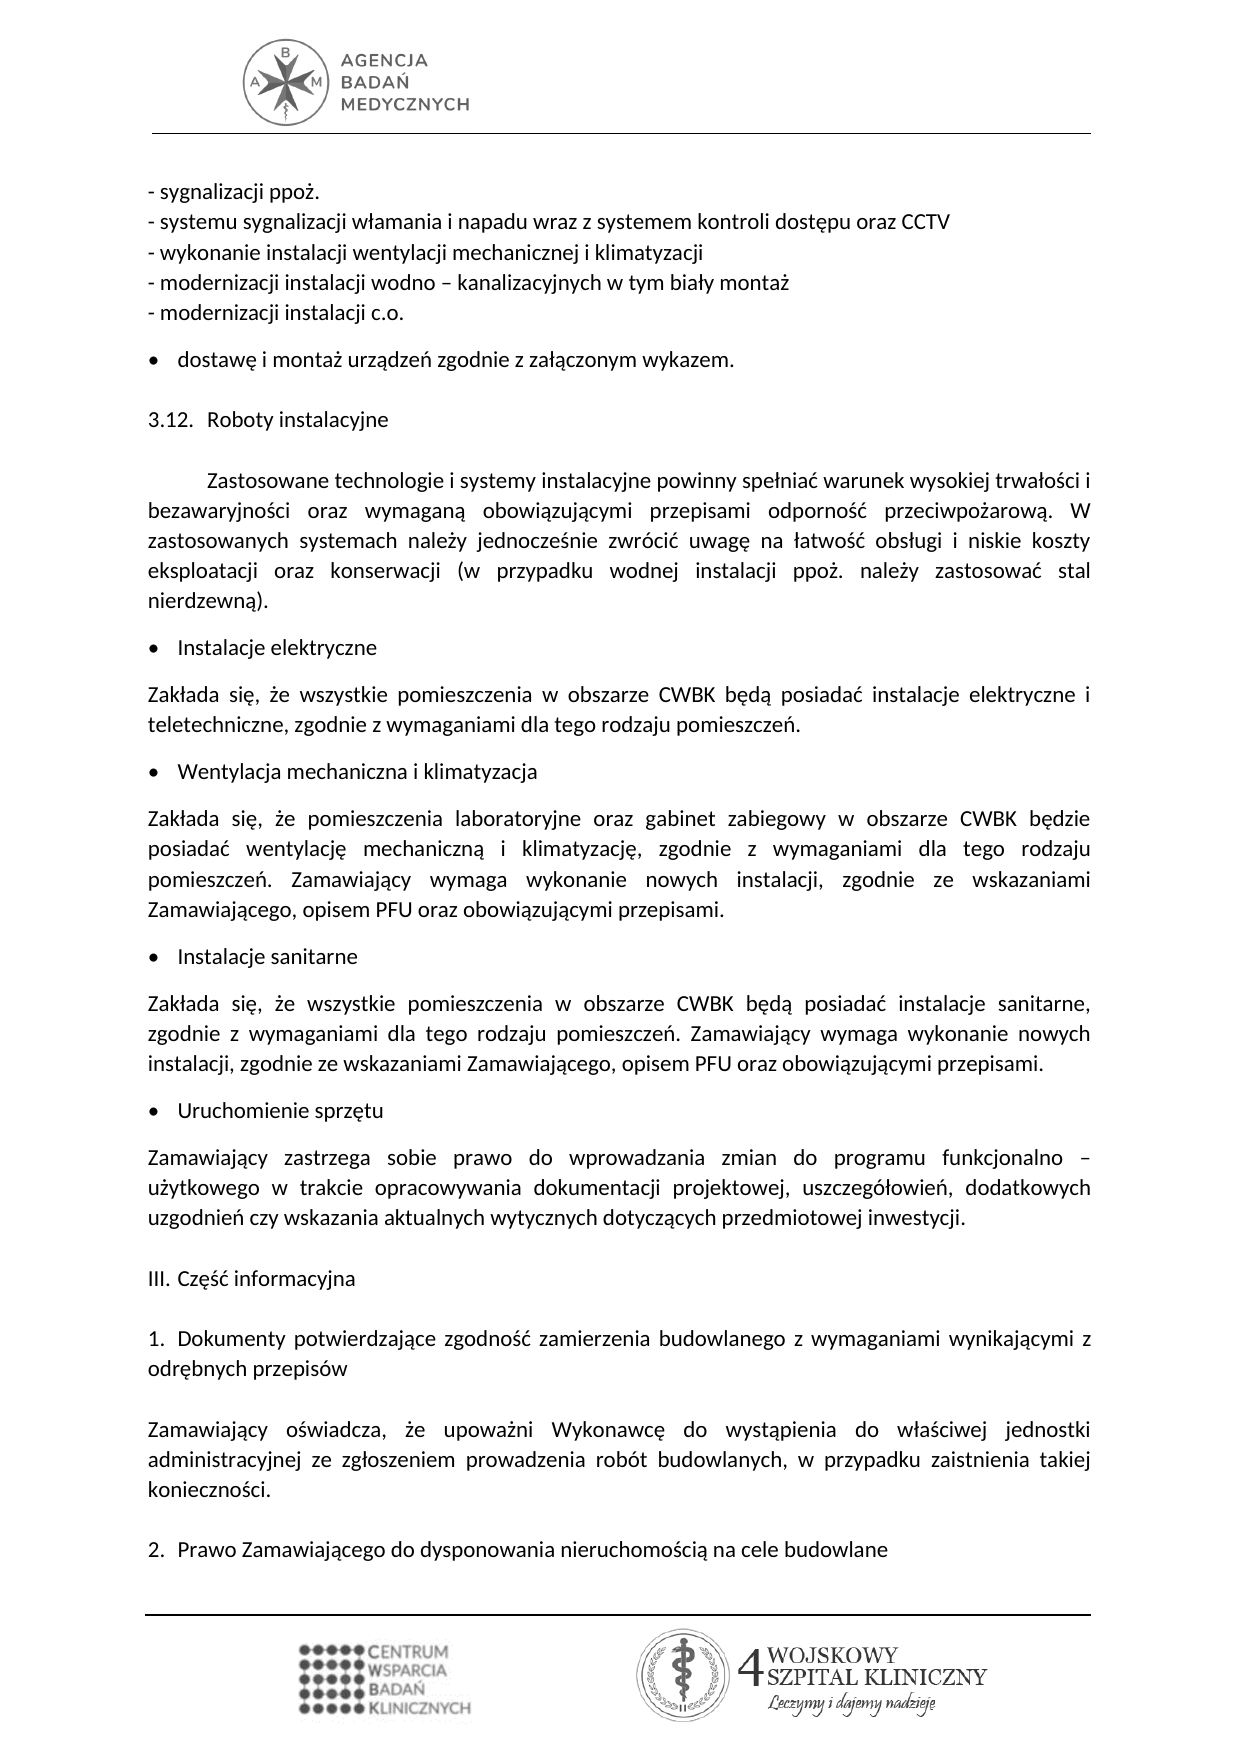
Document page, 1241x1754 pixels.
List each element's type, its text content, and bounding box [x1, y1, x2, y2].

text Zakłada się, że wszystkie pomieszczenia w obszarze CWBK będą posiadać instalacje sanitarne, zgodnie z wymaganiami dla tego rodzaju pomieszczeń. Zamawiający wymaga wykonanie nowych instalacji, zgodnie ze wskazaniami Zamawiającego, opisem PFU oraz obowiązującymi przepisami. [148, 989, 1092, 1077]
text 2. Prawo Zamawiającego do dysponowania nieruchomością na cele budowlane [148, 1536, 1092, 1563]
text • dostawę i montaż urządzeń zgodnie z załączonym wykazem. [148, 345, 1092, 373]
text - modernizacji instalacji c.o. [148, 298, 1092, 326]
text 1. Dokumenty potwierdzające zgodność zamierzenia budowlanego z wymaganiami wynikającymi z odrębnych przepisów [148, 1324, 1092, 1382]
text - sygnalizacji ppoż. [148, 177, 1092, 205]
list Instalacje elektryczne [148, 633, 1092, 661]
text Zamawiający oświadcza, że upoważni Wykonawcę do wystąpienia do właściwej jednostki administracyjnej ze zgłoszeniem prowadzenia robót budowlanych, w przypadku zaistnienia takiej konieczności. [148, 1415, 1092, 1503]
text - wykonanie instalacji wentylacji mechanicznej i klimatyzacji [148, 238, 1092, 266]
text Zastosowane technologie i systemy instalacyjne powinny spełniać warunek wysokiej trwałości i bezawaryjności oraz wymaganą obowiązującymi przepisami odporność przeciwpożarową. W zastosowanych systemach należy jednocześnie zwrócić uwagę na łatwość obsługi i niskie koszty eksploatacji oraz konserwacji (w przypadku wodnej instalacji ppoż. należy zastosować stal nierdzewną). [148, 466, 1092, 614]
list Wentylacja mechaniczna i klimatyzacja [148, 757, 1092, 785]
list Roboty instalacyjne [148, 405, 1092, 433]
text Zakłada się, że wszystkie pomieszczenia w obszarze CWBK będą posiadać instalacje elektryczne i teletechniczne, zgodnie z wymaganiami dla tego rodzaju pomieszczeń. [148, 680, 1092, 738]
picture [636, 1628, 989, 1722]
picture [233, 29, 476, 131]
list Uruchomienie sprzętu [148, 1096, 1092, 1124]
list Instalacje sanitarne [148, 942, 1092, 970]
text - modernizacji instalacji wodno – kanalizacyjnych w tym biały montaż [148, 268, 1092, 296]
text Zamawiający zastrzega sobie prawo do wprowadzania zmian do programu funkcjonalno – użytkowego w trakcie opracowywania dokumentacji projektowej, uszczegółowień, dodatkowych uzgodnień czy wskazania aktualnych wytycznych dotyczących przedmiotowej inwestycji. [148, 1143, 1092, 1231]
text Zakłada się, że pomieszczenia laboratoryjne oraz gabinet zabiegowy w obszarze CWBK będzie posiadać wentylację mechaniczną i klimatyzację, zgodnie z wymaganiami dla tego rodzaju pomieszczeń. Zamawiający wymaga wykonanie nowych instalacji, zgodnie ze wskazaniami Zamawiającego, opisem PFU oraz obowiązującymi przepisami. [148, 804, 1092, 923]
text - systemu sygnalizacji włamania i napadu wraz z systemem kontroli dostępu oraz CCTV [148, 207, 1092, 235]
picture [289, 1627, 489, 1742]
text III. Część informacyjna [148, 1264, 1092, 1292]
